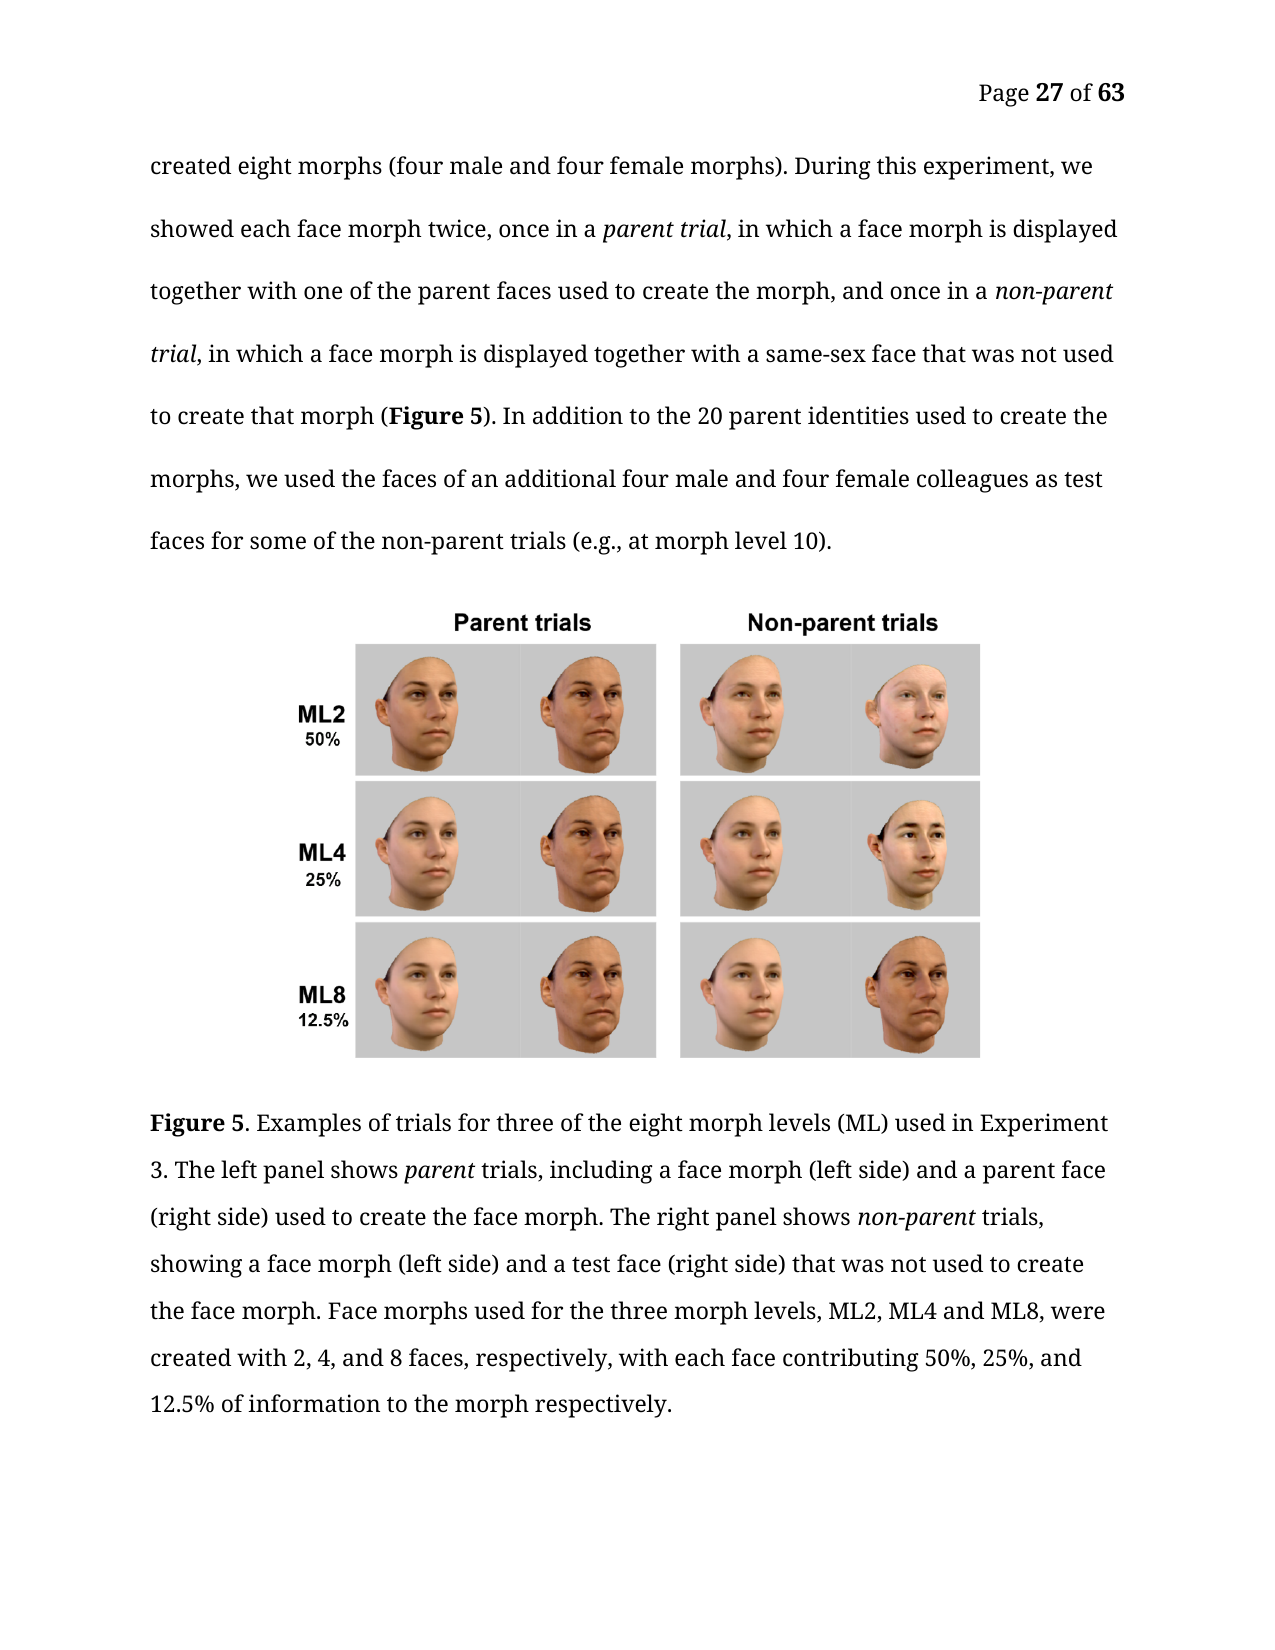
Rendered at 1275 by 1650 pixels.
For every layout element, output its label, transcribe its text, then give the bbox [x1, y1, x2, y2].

text Figure 5. Examples of trials for three of the eight morph levels (ML) used in Experiment 3. The left panel shows parent trials, including a face morph (left side) and a parent face (right side) used to create the face morph. The right panel shows non-parent trials, showing a face morph (left side) and a test face (right side) that was not used to create the face morph. Face morphs used for the three morph levels, ML2, ML4 and ML8, were created with 2, 4, and 8 faces, respectively, with each face contributing 50%, 25%, and 12.5% of information to the morph respectively. [150, 1107, 1125, 1420]
picture [294, 608, 981, 1059]
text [150, 150, 1125, 556]
